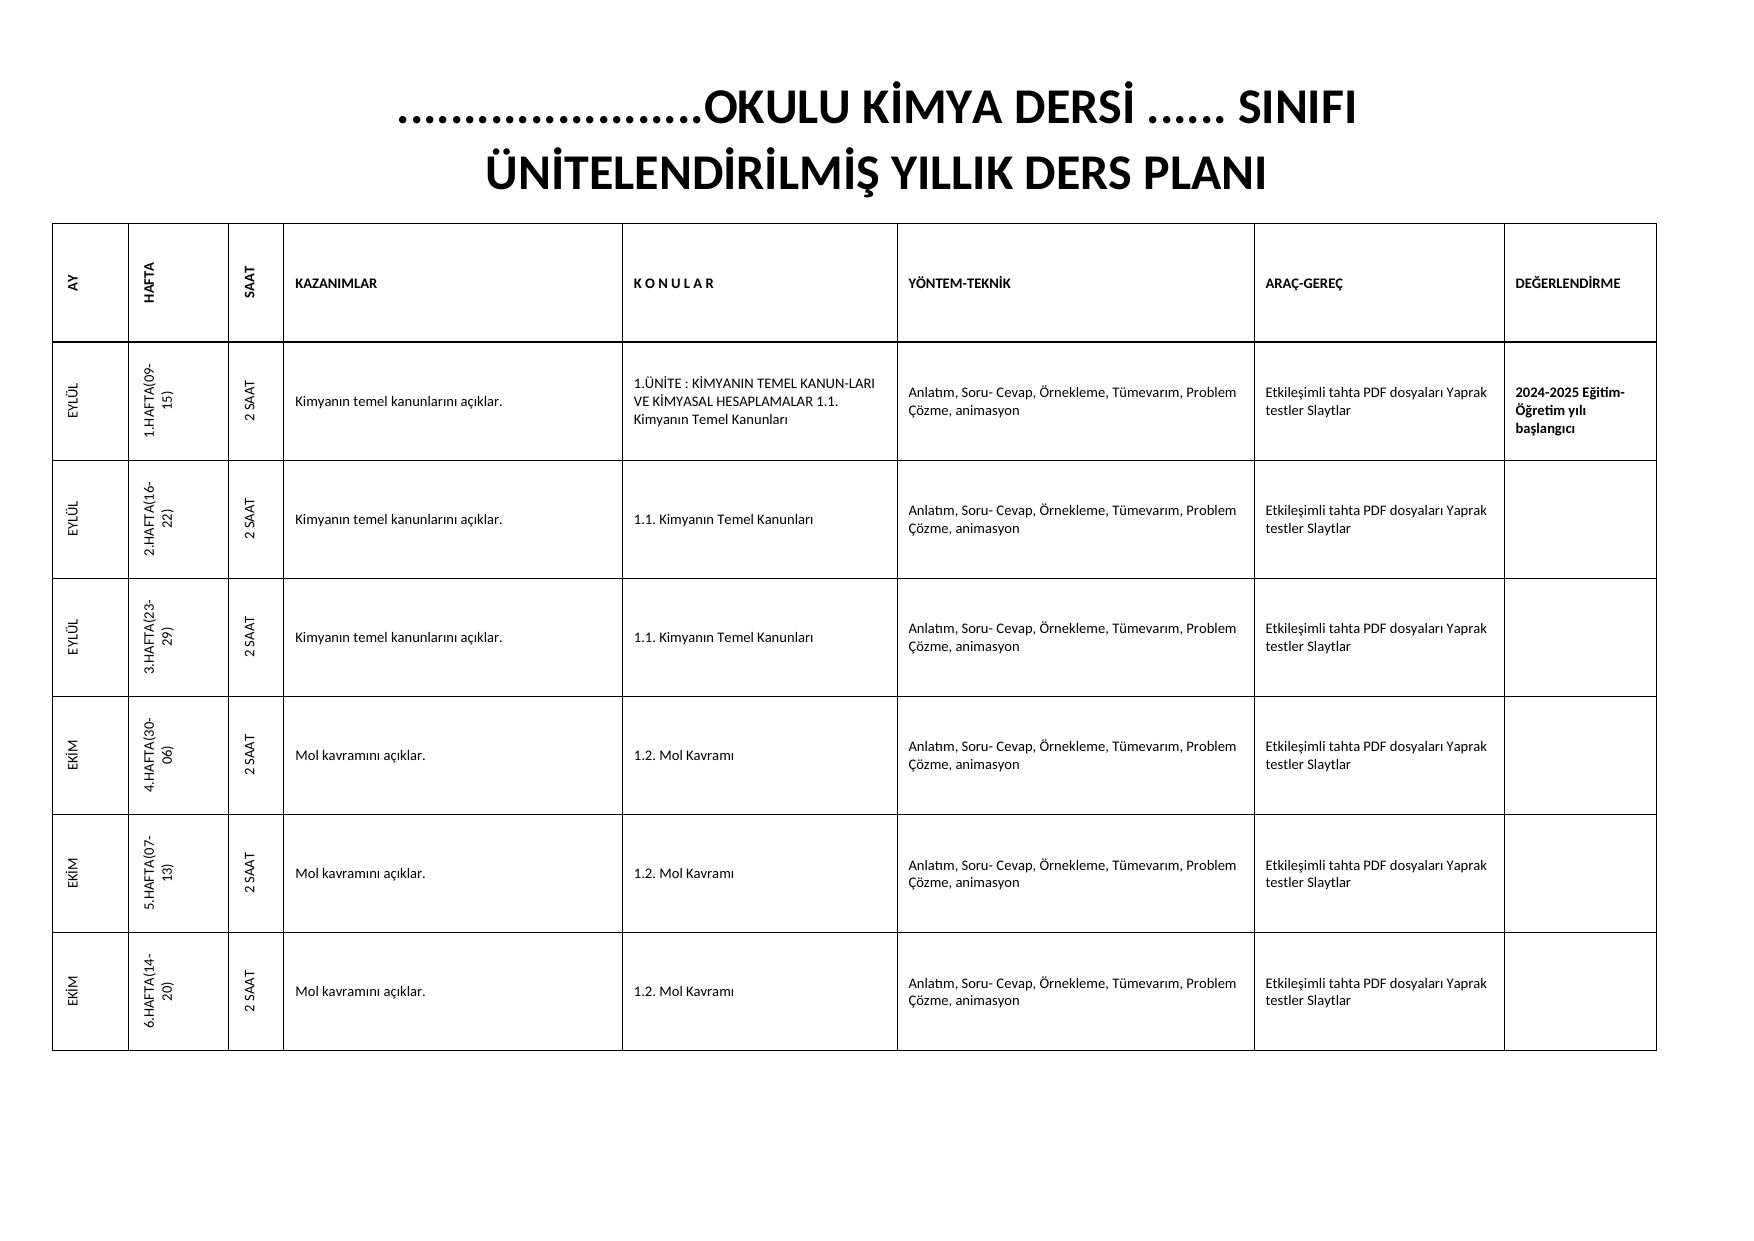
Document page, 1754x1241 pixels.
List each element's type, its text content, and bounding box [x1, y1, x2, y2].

table_header K O N U L A R [623, 224, 897, 341]
table_cell 2 SAAT [229, 461, 283, 578]
table_cell Etkileşimli tahta PDF dosyaları Yaprak testler Slaytlar [1255, 461, 1504, 578]
table_cell EYLÜL [53, 343, 128, 459]
table_cell 5.HAFTA(07-13) [129, 815, 228, 932]
table_cell 2 SAAT [229, 933, 283, 1050]
table_cell 1.1. Kimyanın Temel Kanunları [623, 579, 897, 696]
table_cell Mol kavramını açıklar. [284, 815, 622, 932]
table_header HAFTA [129, 224, 228, 341]
table_cell Mol kavramını açıklar. [284, 697, 622, 814]
table_header DEĞERLENDİRME [1505, 224, 1656, 341]
table_cell 2 SAAT [229, 697, 283, 814]
table_cell [1505, 933, 1656, 1050]
table_cell 2024-2025 Eğitim-Öğretim yılı başlangıcı [1505, 343, 1656, 459]
table_cell Anlatım, Soru- Cevap, Örnekleme, Tümevarım, Problem Çözme, animasyon [898, 697, 1254, 814]
table_cell EYLÜL [53, 579, 128, 696]
table_cell 1.2. Mol Kavramı [623, 933, 897, 1050]
table_cell EYLÜL [53, 461, 128, 578]
table_cell Mol kavramını açıklar. [284, 933, 622, 1050]
table_cell [1505, 697, 1656, 814]
table_cell Anlatım, Soru- Cevap, Örnekleme, Tümevarım, Problem Çözme, animasyon [898, 461, 1254, 578]
table_cell Etkileşimli tahta PDF dosyaları Yaprak testler Slaytlar [1255, 343, 1504, 459]
table_cell [1505, 579, 1656, 696]
table_cell Etkileşimli tahta PDF dosyaları Yaprak testler Slaytlar [1255, 579, 1504, 696]
table_cell 2 SAAT [229, 815, 283, 932]
table_cell 6.HAFTA(14-20) [129, 933, 228, 1050]
table_cell EKİM [53, 815, 128, 932]
table_cell 1.2. Mol Kavramı [623, 697, 897, 814]
table_cell 2 SAAT [229, 343, 283, 459]
table_cell Etkileşimli tahta PDF dosyaları Yaprak testler Slaytlar [1255, 697, 1504, 814]
table_header SAAT [229, 224, 283, 341]
table_header ARAÇ-GEREÇ [1255, 224, 1504, 341]
table_cell Kimyanın temel kanunlarını açıklar. [284, 579, 622, 696]
table_cell Etkileşimli tahta PDF dosyaları Yaprak testler Slaytlar [1255, 815, 1504, 932]
table_cell Anlatım, Soru- Cevap, Örnekleme, Tümevarım, Problem Çözme, animasyon [898, 815, 1254, 932]
text .......................OKULU KİMYA DERSİ ...... SINIFI ÜNİTELENDİRİLMİŞ YILLIK DERS PLANI [75, 75, 1679, 202]
table_header AY [53, 224, 128, 341]
table_cell 1.ÜNİTE : KİMYANIN TEMEL KANUN-LARI VE KİMYASAL HESAPLAMALAR 1.1. Kimyanın Temel Kanunları [623, 343, 897, 459]
table_cell 2 SAAT [229, 579, 283, 696]
table_cell 3.HAFTA(23-29) [129, 579, 228, 696]
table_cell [1255, 933, 1504, 1050]
table_header YÖNTEM-TEKNİK [898, 224, 1254, 341]
table_cell 1.HAFTA(09-15) [129, 343, 228, 459]
table_cell 4.HAFTA(30-06) [129, 697, 228, 814]
table_cell [1505, 815, 1656, 932]
table_cell 2.HAFTA(16-22) [129, 461, 228, 578]
table_header KAZANIMLAR [284, 224, 622, 341]
table_cell EKİM [53, 697, 128, 814]
table_cell Kimyanın temel kanunlarını açıklar. [284, 343, 622, 459]
table_cell Kimyanın temel kanunlarını açıklar. [284, 461, 622, 578]
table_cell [898, 933, 1254, 1050]
table_cell Anlatım, Soru- Cevap, Örnekleme, Tümevarım, Problem Çözme, animasyon [898, 343, 1254, 459]
table_cell EKİM [53, 933, 128, 1050]
table_cell Anlatım, Soru- Cevap, Örnekleme, Tümevarım, Problem Çözme, animasyon [898, 579, 1254, 696]
table_cell 1.2. Mol Kavramı [623, 815, 897, 932]
table_cell [1505, 461, 1656, 578]
table_cell 1.1. Kimyanın Temel Kanunları [623, 461, 897, 578]
